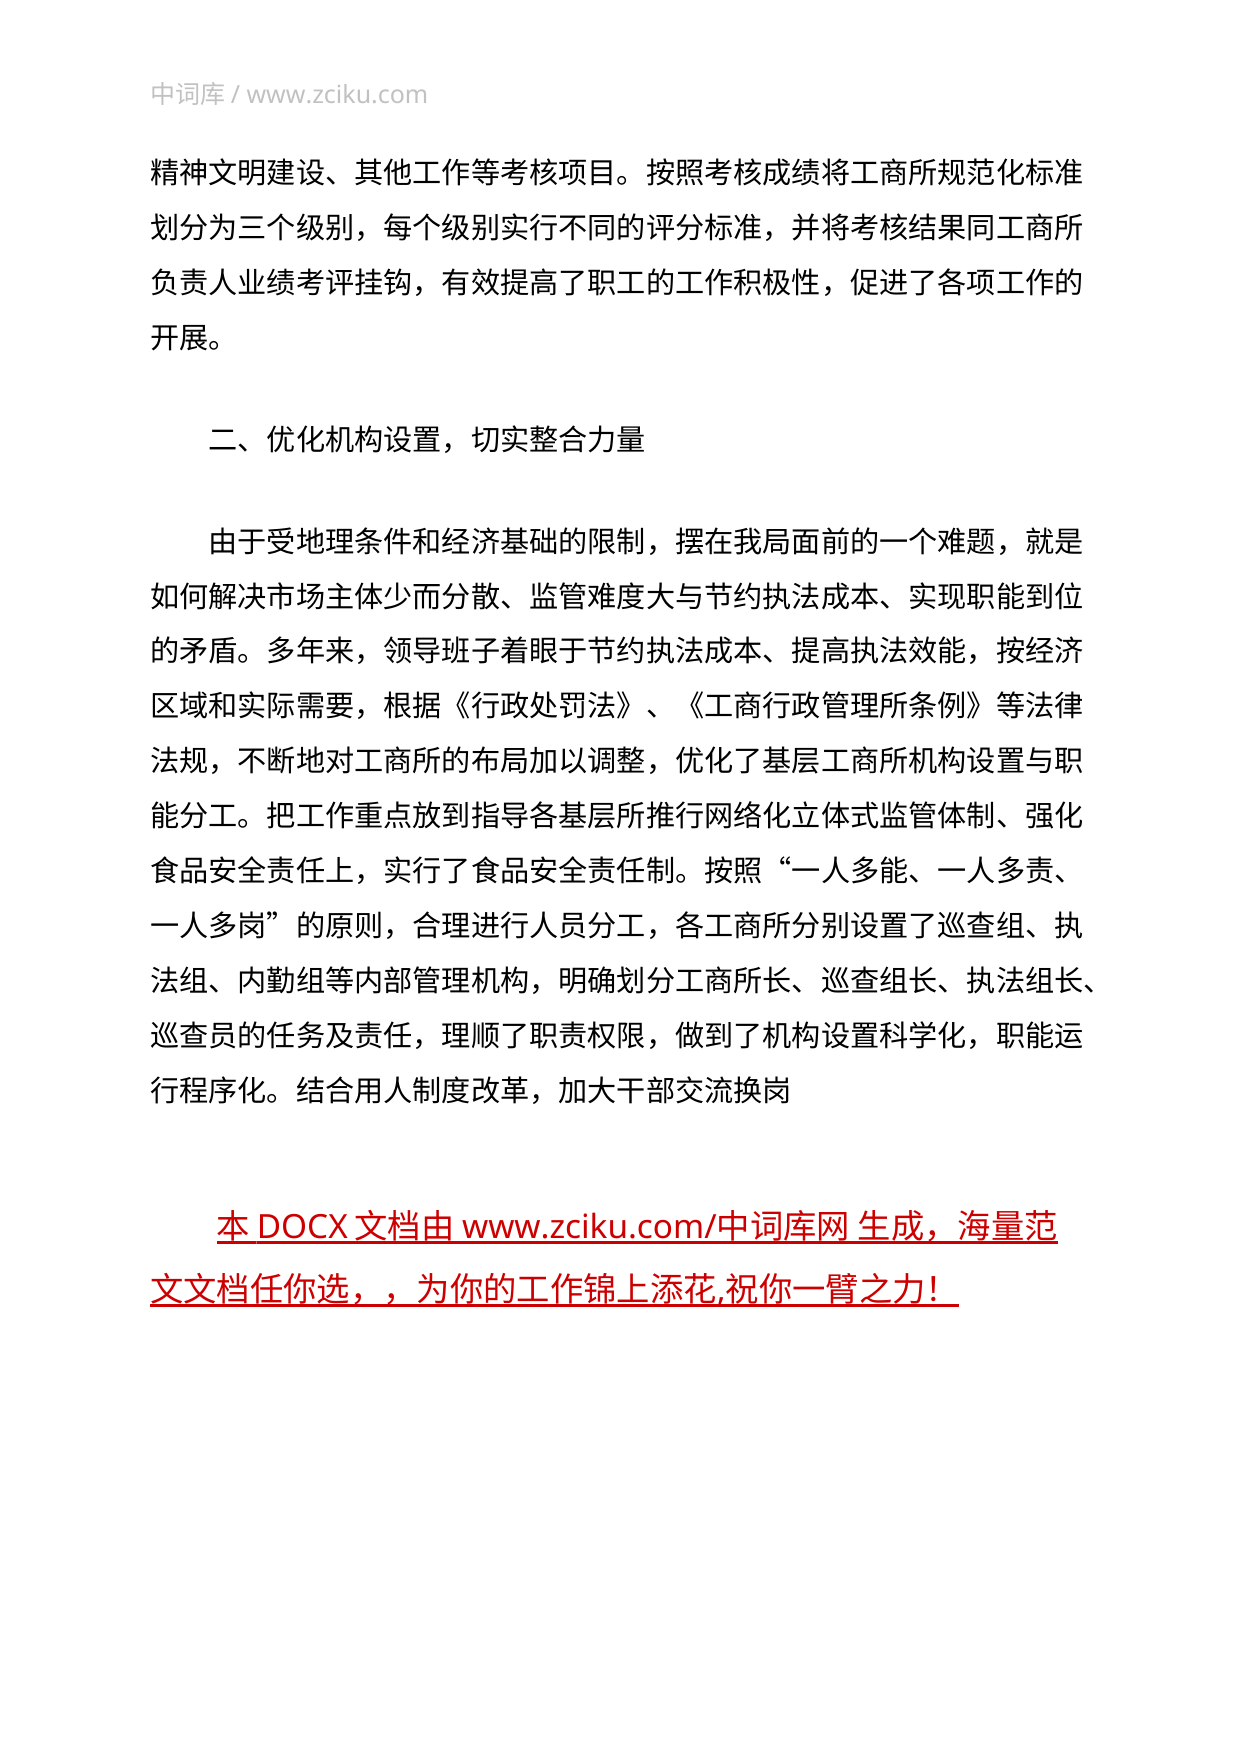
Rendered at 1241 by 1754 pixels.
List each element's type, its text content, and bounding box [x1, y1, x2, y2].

text 二、优化机构设置，切实整合力量 [150, 416, 1090, 459]
text 由于受地理条件和经济基础的限制，摆在我局面前的一个难题，就是如何解决市场主体少而分散、监管难度大与节约执法成本、实现职能到位的矛盾。多年来，领导班子着眼于节约执法成本、提高执法效能，按经济区域和实际需要，根据《行政处罚法》、《工商行政管理所条例》等法律法规，不断地对工商所的布局加以调整，优化了基层工商所机构设置与职能分工。把工作重点放到指导各基层所推行网络化立体式监管体制、强化食品安全责任上，实行了食品安全责任制。按照“一人多能、一人多责、一人多岗”的原则，合理进行人员分工，各工商所分别设置了巡查组、执法组、内勤组等内部管理机构，明确划分工商所长、巡查组长、执法组长、巡查员的任务及责任，理顺了职责权限，做到了机构设置科学化，职能运行程序化。结合用人制度改革，加大干部交流换岗 [150, 518, 1090, 1109]
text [150, 150, 1090, 357]
text 本DOCX文档由 www.zciku.com/中词库网 生成，海量范文文档任你选，，为你的工作锦上添花,祝你一臂之力！ [150, 1200, 1090, 1311]
